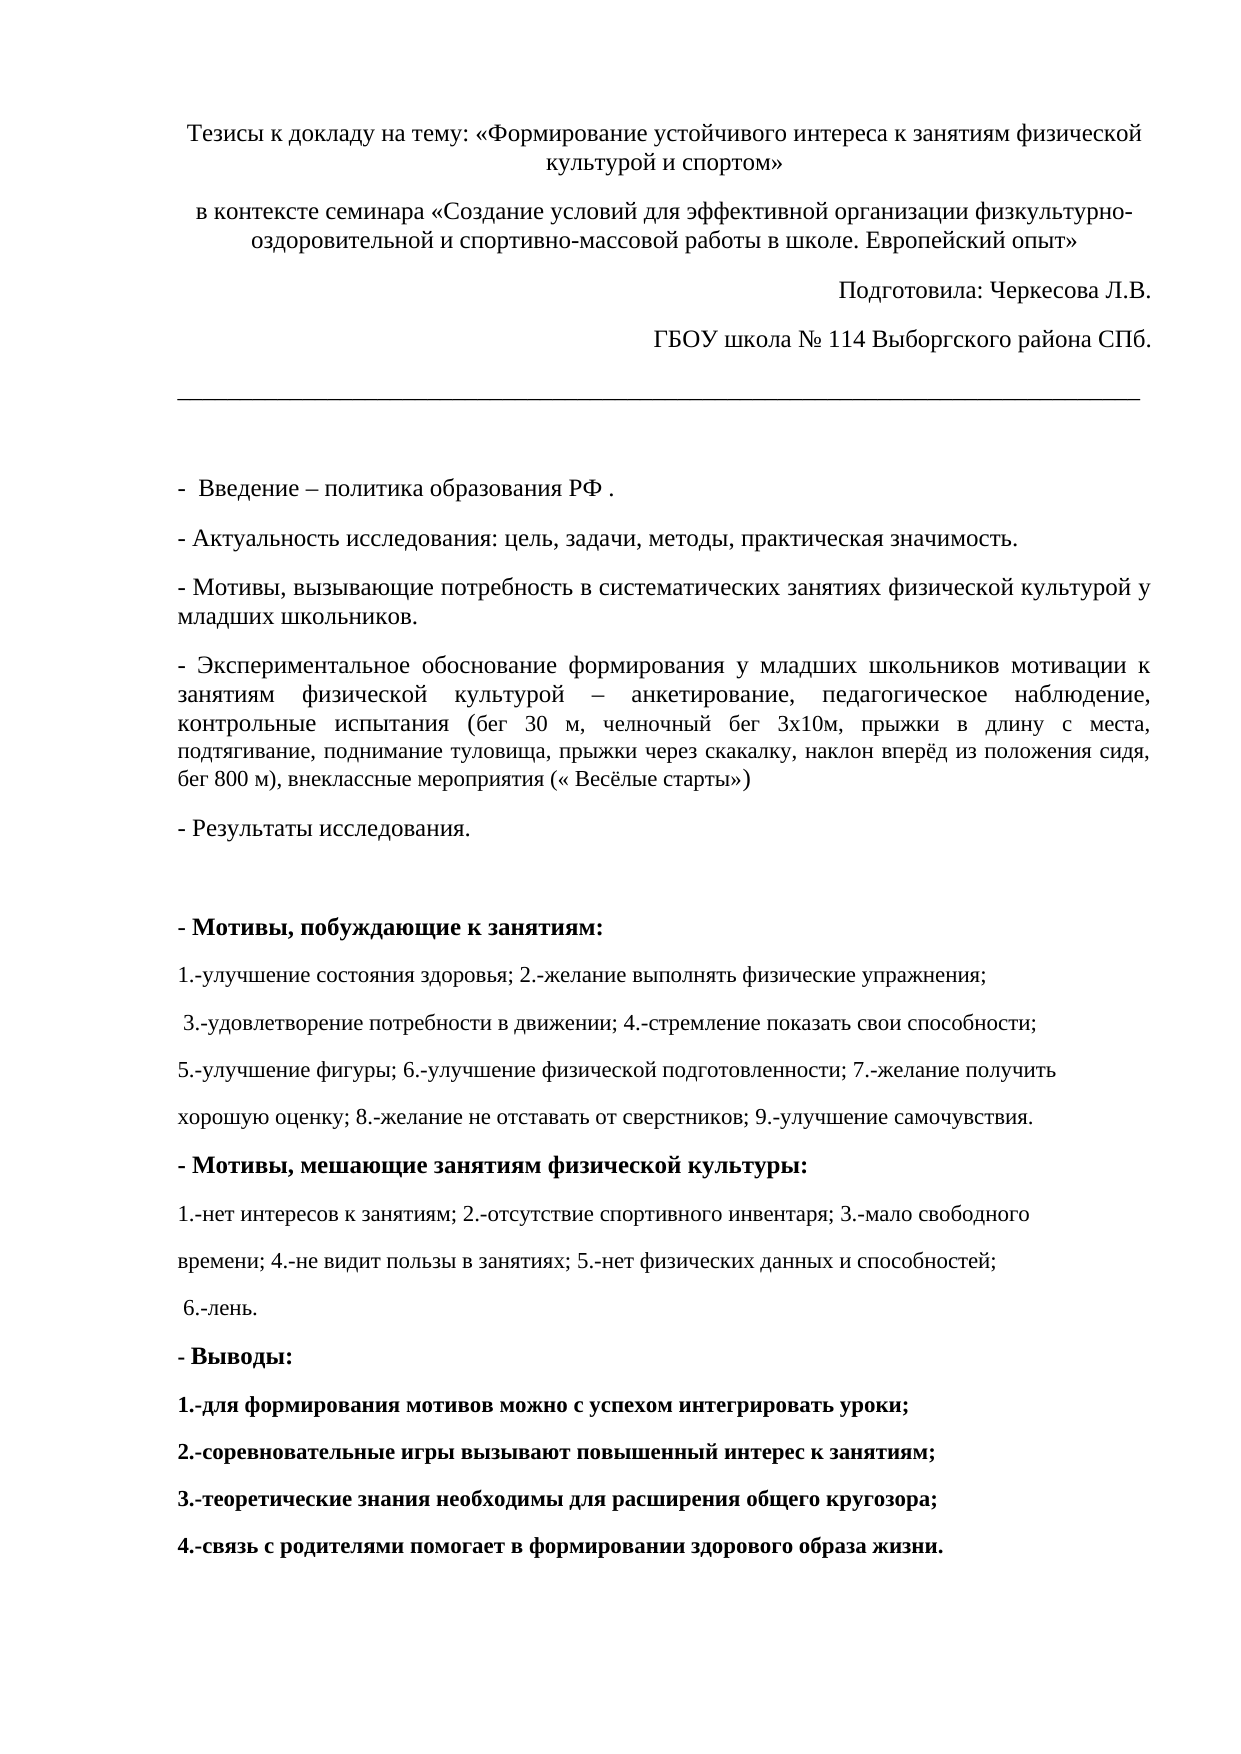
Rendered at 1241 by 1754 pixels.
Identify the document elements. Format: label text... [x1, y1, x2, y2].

text - Выводы: [177, 1341, 1152, 1370]
text 3.-удовлетворение потребности в движении; 4.-стремление показать свои способности; [177, 1009, 1152, 1035]
text - Результаты исследования. [177, 813, 1152, 842]
text времени; 4.-не видит пользы в занятиях; 5.-нет физических данных и способностей; [177, 1247, 1152, 1273]
text хорошую оценку; 8.-желание не отставать от сверстников; 9.-улучшение самочувствия. [177, 1103, 1152, 1129]
text 4.-связь с родителями помогает в формировании здорового образа жизни. [177, 1533, 1152, 1559]
text в контексте семинара «Создание условий для эффективной организации физкультурно-оздоровительной и спортивно-массовой работы в школе. Европейский опыт» [177, 196, 1152, 254]
text 3.-теоретические знания необходимы для расширения общего кругозора; [177, 1485, 1152, 1512]
text 1.-улучшение состояния здоровья; 2.-желание выполнять физические упражнения; [177, 962, 1152, 988]
text _____________________________________________________________________________ [177, 374, 1152, 403]
text - Мотивы, мешающие занятиям физической культуры: [177, 1150, 1152, 1179]
text Тезисы к докладу на тему: «Формирование устойчивого интереса к занятиям физической культурой и спортом» [177, 118, 1152, 176]
text - Актуальность исследования: цель, задачи, методы, практическая значимость. [177, 523, 1152, 551]
text 5.-улучшение фигуры; 6.-улучшение физической подготовленности; 7.-желание получить [177, 1056, 1152, 1082]
text 6.-лень. [177, 1294, 1152, 1321]
text Подготовила: Черкесова Л.В. [177, 275, 1152, 303]
text 1.-нет интересов к занятиям; 2.-отсутствие спортивного инвентаря; 3.-мало свободного [177, 1200, 1152, 1226]
text - Введение – политика образования РФ . [177, 473, 1152, 502]
text 1.-для формирования мотивов можно с успехом интегрировать уроки; [177, 1391, 1152, 1417]
text - Экспериментальное обоснование формирования у младших школьников мотивации к занятиям физической культурой – анкетирование, педагогическое наблюдение, контрольные испытания (бег 30 м, челночный бег 3х10м, прыжки в длину с места, подтягивание, поднимание туловища, прыжки через скакалку, наклон вперёд из положения сидя, бег 800 м), внеклассные мероприятия (« Весёлые старты») [177, 651, 1152, 792]
text - Мотивы, побуждающие к занятиям: [177, 912, 1152, 941]
text ГБОУ школа № 114 Выборгского района СПб. [177, 324, 1152, 353]
text 2.-соревновательные игры вызывают повышенный интерес к занятиям; [177, 1438, 1152, 1464]
text - Мотивы, вызывающие потребность в систематических занятиях физической культурой у младших школьников. [177, 572, 1152, 630]
